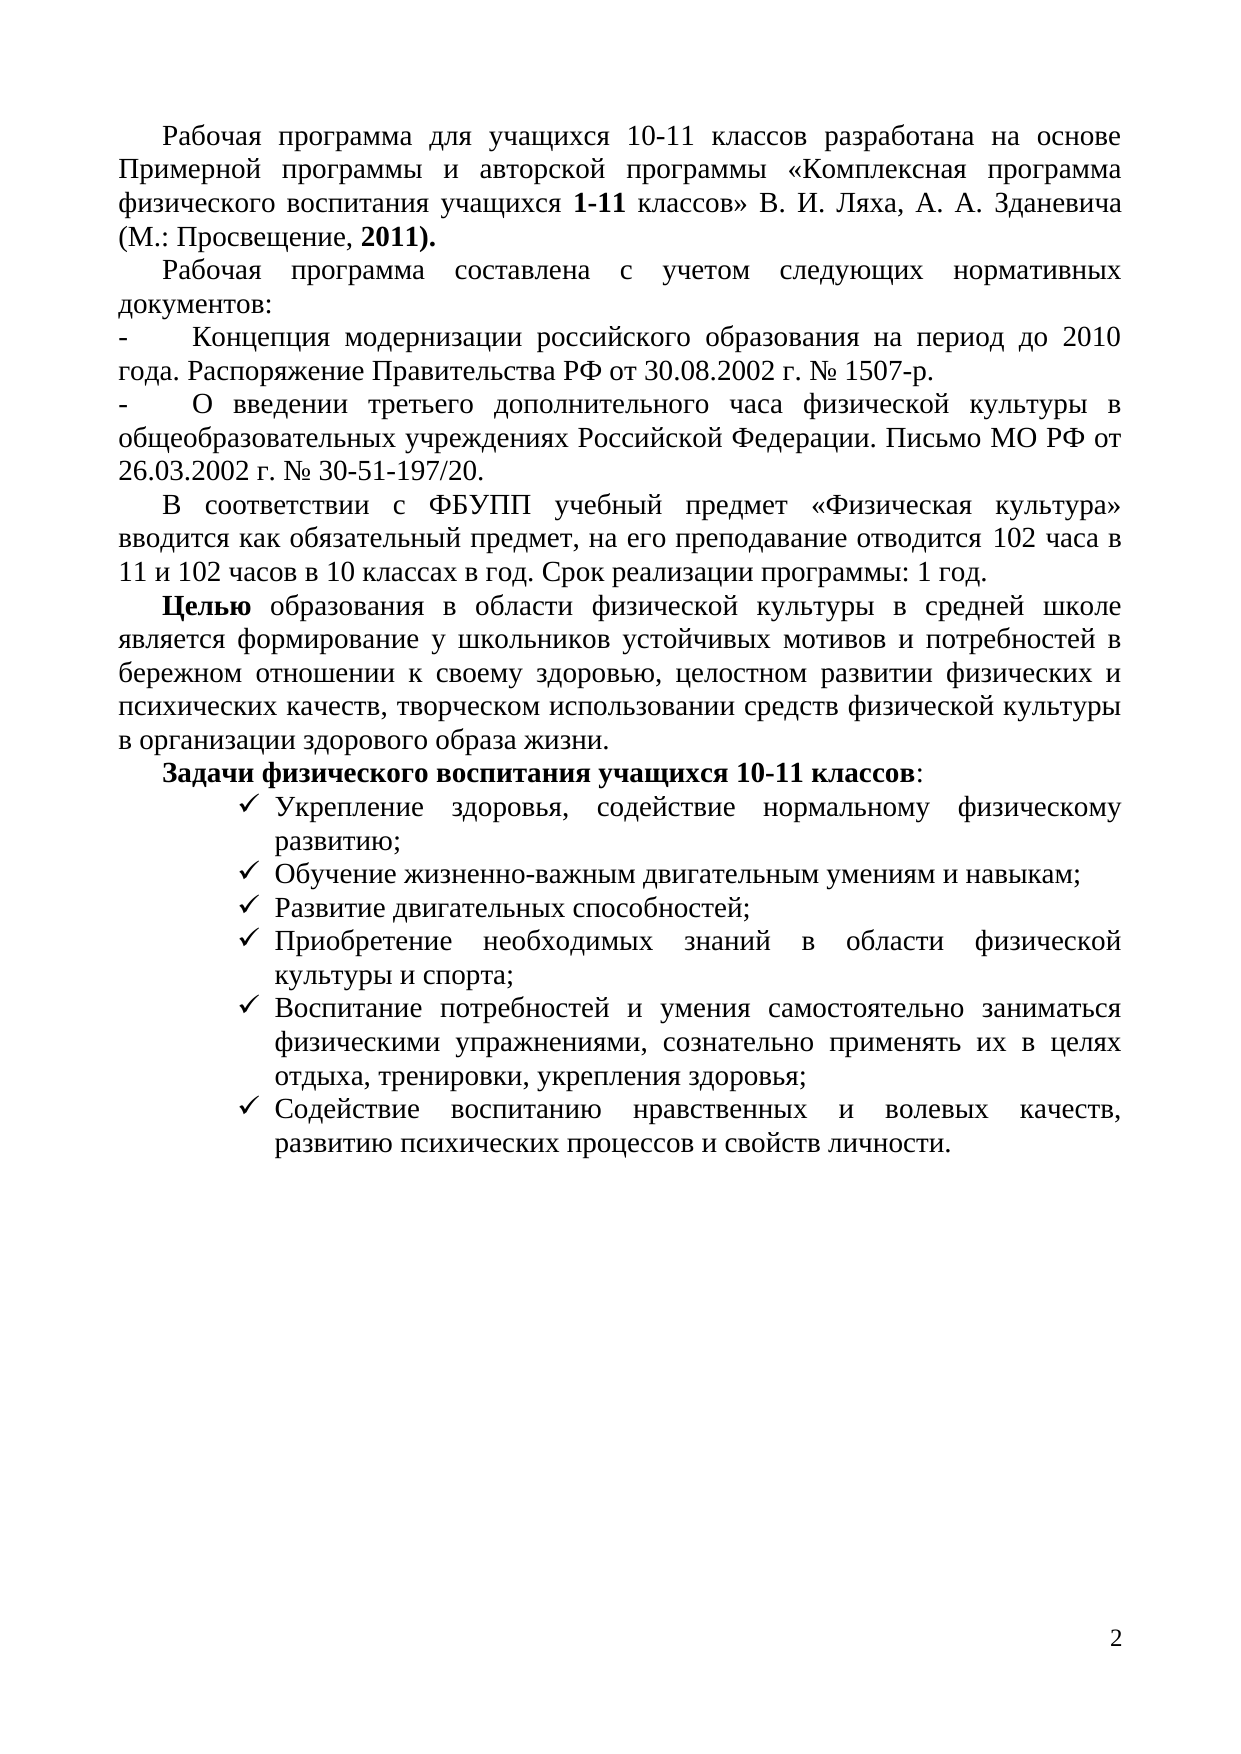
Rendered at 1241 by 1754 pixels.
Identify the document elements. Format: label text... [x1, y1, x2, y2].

text В соответствии с ФБУПП учебный предмет «Физическая культура» вводится как обязательный предмет, на его преподавание отводится 102 часа в 11 и 102 часов в 10 классах в год. Срок реализации программы: 1 год. [118, 487, 1122, 588]
text Рабочая программа для учащихся 10-11 классов разработана на основе Примерной программы и авторской программы «Комплексная программа физического воспитания учащихся 1-11 классов» В. И. Ляха, А. А. Зданевича (М.: Просвещение, 2011). [118, 118, 1122, 252]
text Целью образования в области физической культуры в средней школе является формирование у школьников устойчивых мотивов и потребностей в бережном отношении к своему здоровью, целостном развитии физических и психических качеств, творческом использовании средств физической культуры в организации здорового образа жизни. [118, 588, 1122, 755]
list Приобретение необходимых знаний в области физической культуры и спорта; [237, 923, 1122, 991]
list Укрепление здоровья, содействие нормальному физическому развитию; [237, 789, 1122, 856]
list Развитие двигательных способностей; [237, 890, 1122, 923]
list Концепция модернизации российского образования на период до 2010 года. Распоряжение Правительства РФ от 30.08.2002 г. № 1507-р. [118, 319, 1122, 386]
text Задачи физического воспитания учащихся 10-11 классов: [118, 755, 1122, 789]
list Содействие воспитанию нравственных и волевых качеств, развитию психических процессов и свойств личности. [237, 1091, 1122, 1158]
text Рабочая программа составлена с учетом следующих нормативных документов: [118, 252, 1122, 319]
list Обучение жизненно-важным двигательным умениям и навыкам; [237, 856, 1122, 890]
list Воспитание потребностей и умения самостоятельно заниматься физическими упражнениями, сознательно применять их в целях отдыха, тренировки, укрепления здоровья; [237, 991, 1122, 1091]
list О введении третьего дополнительного часа физической культуры в общеобразовательных учреждениях Российской Федерации. Письмо МО РФ от 26.03.2002 г. № 30-51-197/20. [118, 386, 1122, 487]
